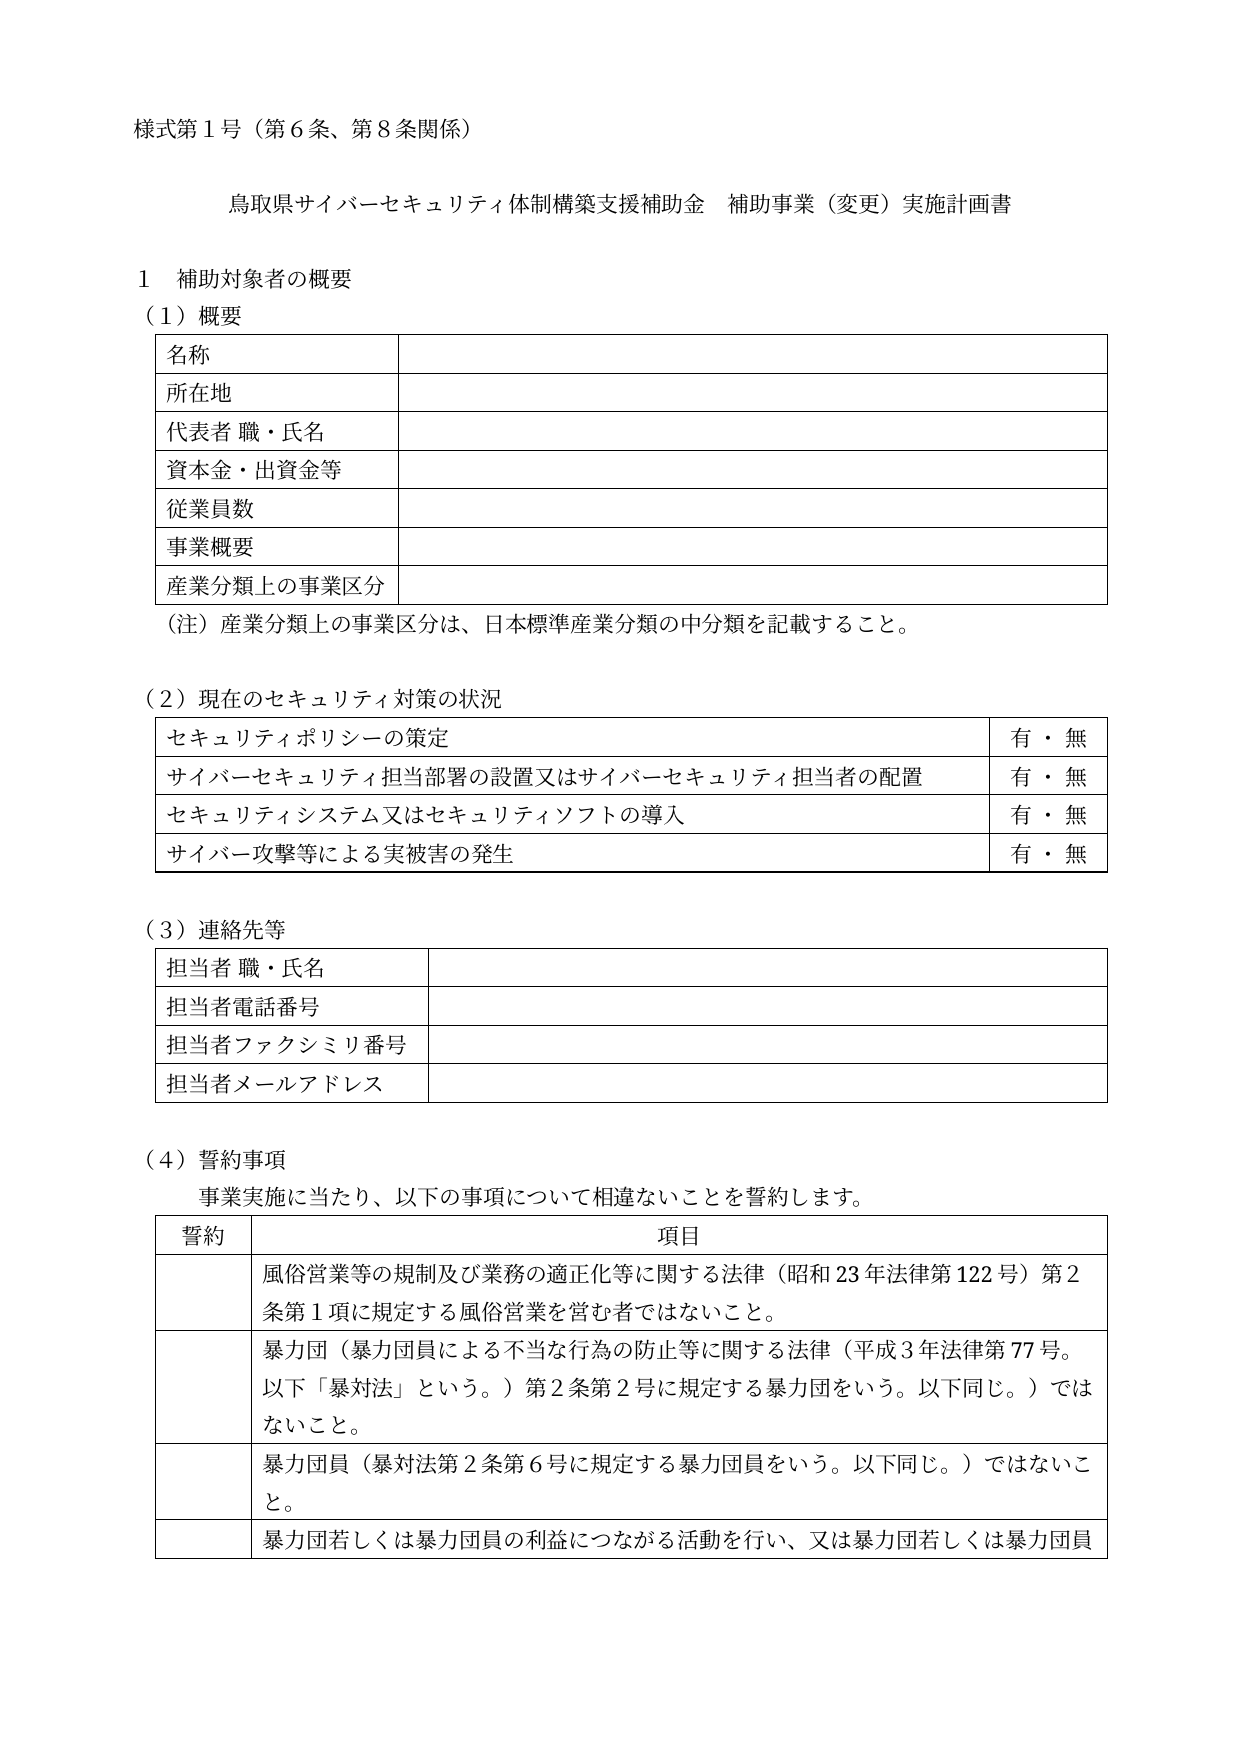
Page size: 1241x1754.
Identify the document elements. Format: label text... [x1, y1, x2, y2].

table_cell [399, 451, 1107, 488]
table_header 名称 [156, 335, 398, 372]
table_cell 代表者 職・氏名 [156, 412, 398, 449]
table_cell [429, 1026, 1107, 1063]
table_cell 産業分類上の事業区分 [156, 566, 398, 604]
text 様式第１号（第６条、第８条関係） [133, 109, 1107, 146]
table_cell [399, 566, 1107, 604]
text 事業実施に当たり、以下の事項について相違ないことを誓約します。 [133, 1178, 1107, 1215]
table_cell 風俗営業等の規制及び業務の適正化等に関する法律（昭和23年法律第122号）第２条第１項に規定する風俗営業を営む者ではないこと。 [252, 1255, 1107, 1330]
table_header 担当者 職・氏名 [156, 949, 428, 986]
table_cell [156, 1444, 251, 1519]
text （３）連絡先等 [133, 910, 1107, 947]
table_header [429, 949, 1107, 986]
table_cell 暴力団（暴力団員による不当な行為の防止等に関する法律（平成３年法律第77号。以下「暴対法」という。）第２条第２号に規定する暴力団をいう。以下同じ。）ではないこと。 [252, 1331, 1107, 1443]
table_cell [252, 1520, 1107, 1558]
table_cell [399, 412, 1107, 449]
table_cell 担当者ファクシミリ番号 [156, 1026, 428, 1063]
text 鳥取県サイバーセキュリティ体制構築支援補助金 補助事業（変更）実施計画書 [133, 184, 1107, 221]
text （４）誓約事項 [133, 1140, 1107, 1178]
table_cell 資本金・出資金等 [156, 451, 398, 488]
table_cell 担当者メールアドレス [156, 1064, 428, 1102]
text （注）産業分類上の事業区分は、日本標準産業分類の中分類を記載すること。 [133, 605, 1107, 642]
table_cell サイバー攻撃等による実被害の発生 [156, 834, 989, 871]
text （１）概要 [133, 296, 1107, 334]
text １ 補助対象者の概要 [133, 259, 1107, 296]
table_cell [156, 1255, 251, 1330]
table_cell 有 ・ 無 [990, 757, 1107, 794]
table_header 誓約 [156, 1216, 251, 1254]
table_cell 担当者電話番号 [156, 987, 428, 1024]
table_cell [156, 1520, 251, 1558]
table_cell [399, 528, 1107, 565]
table_header [399, 335, 1107, 372]
table_cell [156, 1331, 251, 1443]
table_cell 有 ・ 無 [990, 795, 1107, 833]
table_header 項目 [252, 1216, 1107, 1254]
table_header セキュリティポリシーの策定 [156, 718, 989, 756]
table_cell [429, 987, 1107, 1024]
table_cell 暴力団員（暴対法第２条第６号に規定する暴力団員をいう。以下同じ。）ではないこと。 [252, 1444, 1107, 1519]
table_cell 従業員数 [156, 489, 398, 527]
table_cell セキュリティシステム又はセキュリティソフトの導入 [156, 795, 989, 833]
table_cell 有 ・ 無 [990, 834, 1107, 871]
table_cell サイバーセキュリティ担当部署の設置又はサイバーセキュリティ担当者の配置 [156, 757, 989, 794]
table_cell [399, 489, 1107, 527]
table_cell [429, 1064, 1107, 1102]
table_cell [399, 374, 1107, 411]
table_header 有 ・ 無 [990, 718, 1107, 756]
table_cell 所在地 [156, 374, 398, 411]
table_cell 事業概要 [156, 528, 398, 565]
text （２）現在のセキュリティ対策の状況 [133, 680, 1107, 717]
